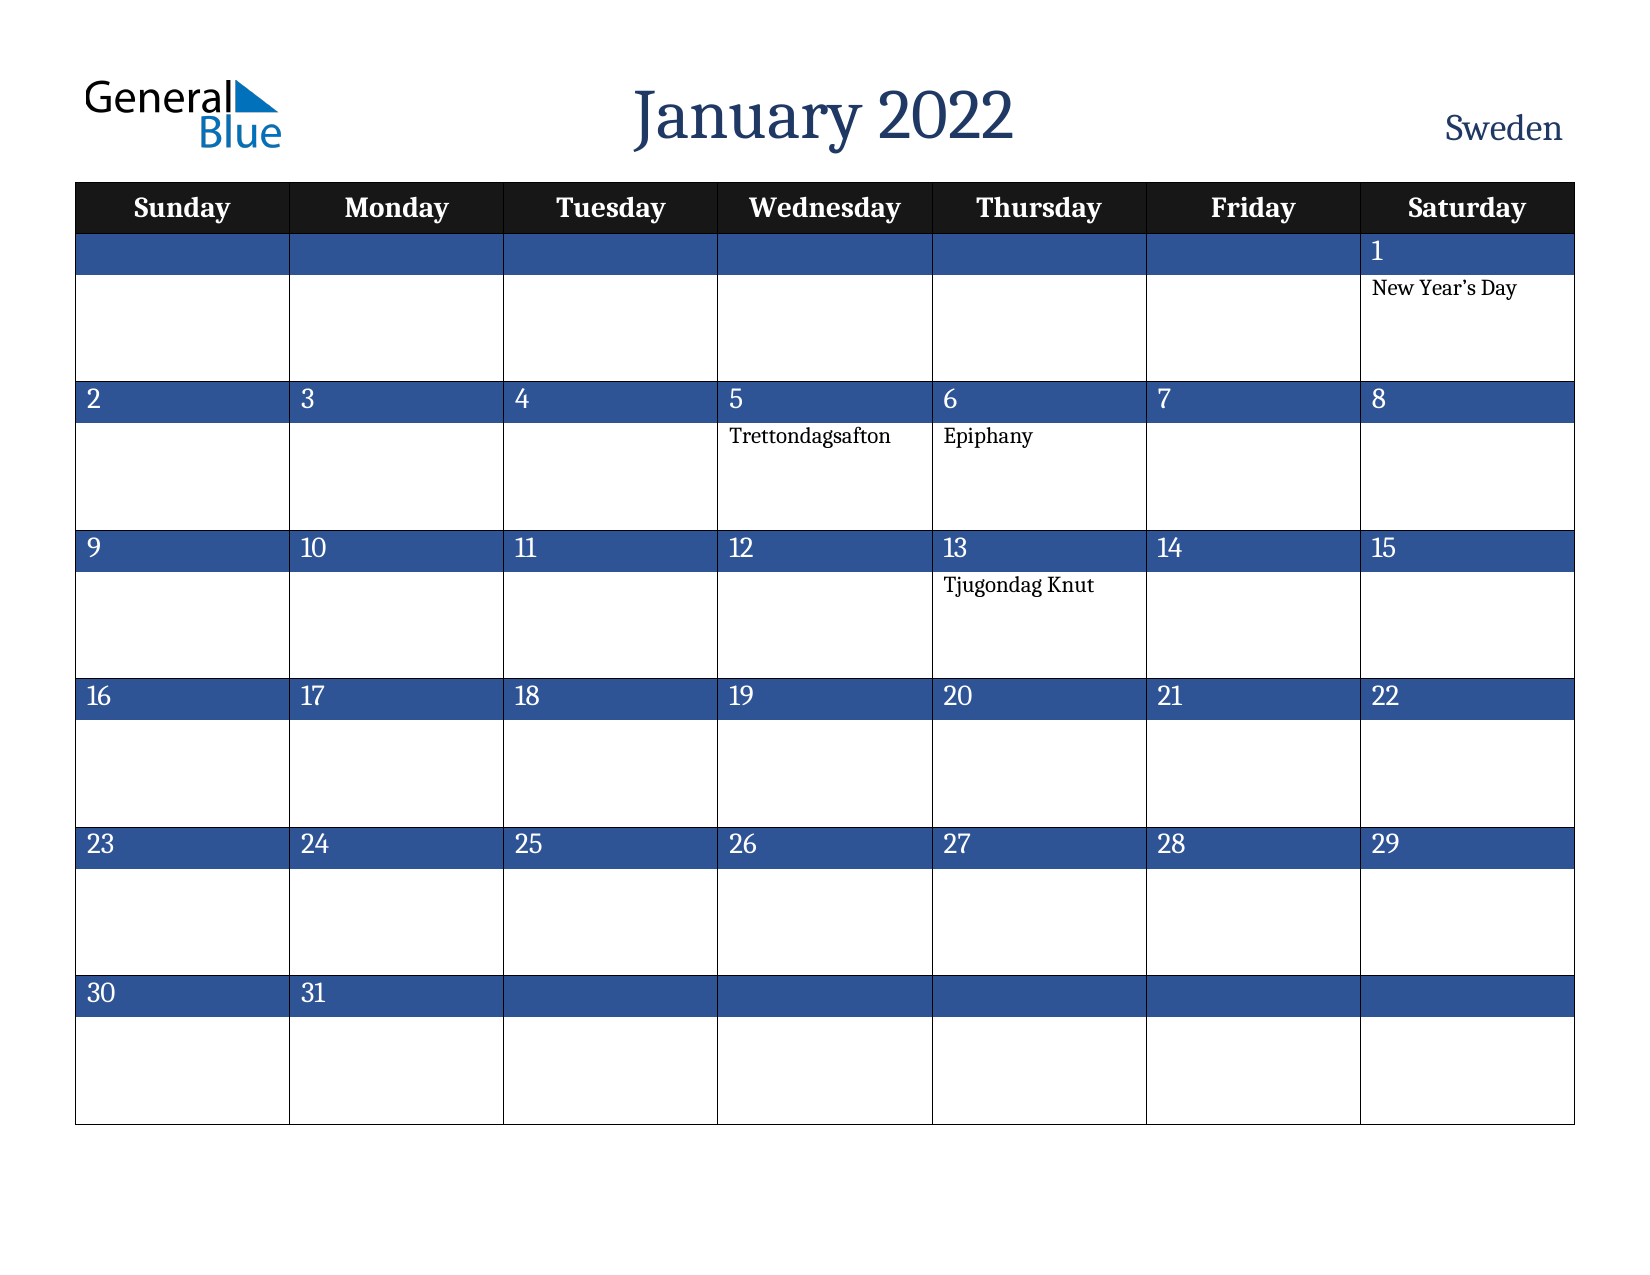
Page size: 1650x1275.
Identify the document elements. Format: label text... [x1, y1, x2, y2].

table_header January 2022 [504, 75, 1146, 182]
table_cell [718, 869, 932, 975]
table_cell 11 [504, 531, 717, 572]
table_cell 13 [933, 531, 1146, 572]
table_cell 31 [290, 976, 503, 1017]
table_cell [718, 1017, 932, 1123]
table_cell [504, 1017, 717, 1123]
table_cell [290, 720, 503, 827]
table_cell [504, 234, 717, 275]
table_cell [76, 720, 289, 827]
table_cell 15 [1361, 531, 1574, 572]
table_cell 28 [1147, 828, 1360, 869]
picture [86, 80, 281, 148]
table_cell 30 [76, 976, 289, 1017]
table_cell [290, 234, 503, 275]
table_cell [76, 1017, 289, 1123]
table_cell 5 [718, 382, 932, 423]
table_cell 4 [504, 382, 717, 423]
table_cell [1147, 572, 1360, 678]
table_cell 24 [290, 828, 503, 869]
table_cell [718, 234, 932, 275]
table_cell [718, 720, 932, 827]
table_cell 6 [933, 382, 1146, 423]
table_cell [933, 234, 1146, 275]
table_cell [718, 572, 932, 678]
table_cell [1147, 976, 1360, 1017]
table_cell [290, 275, 503, 381]
table_cell 29 [1361, 828, 1574, 869]
table_cell [1147, 1017, 1360, 1123]
table_cell Tjugondag Knut [933, 572, 1146, 678]
table_cell [1361, 1017, 1574, 1123]
table_cell Thursday [933, 183, 1146, 233]
table_cell Saturday [1361, 183, 1574, 233]
table_cell Sunday [76, 183, 289, 233]
table_cell Friday [1147, 183, 1360, 233]
table_cell [290, 423, 503, 530]
table_cell [504, 572, 717, 678]
table_cell [933, 1017, 1146, 1123]
table_cell [290, 1017, 503, 1123]
table_cell [504, 423, 717, 530]
table_cell [718, 275, 932, 381]
table_cell 27 [933, 828, 1146, 869]
table_cell 8 [1361, 382, 1574, 423]
table_cell [504, 275, 717, 381]
table_cell 1 [1361, 234, 1574, 275]
table_cell Monday [290, 183, 503, 233]
table_cell 14 [1147, 531, 1360, 572]
table_cell 21 [1147, 679, 1360, 720]
table_cell 19 [718, 679, 932, 720]
table_cell 3 [290, 382, 503, 423]
table_cell [76, 572, 289, 678]
table_cell [504, 976, 717, 1017]
table_cell [1147, 275, 1360, 381]
table_cell [933, 869, 1146, 975]
table_header Sweden [1146, 75, 1574, 182]
table_cell 18 [504, 679, 717, 720]
table_cell Epiphany [933, 423, 1146, 530]
table_cell [76, 275, 289, 381]
table_cell [1361, 720, 1574, 827]
table_cell [718, 976, 932, 1017]
table_cell 17 [290, 679, 503, 720]
table_cell 12 [718, 531, 932, 572]
table_cell [1361, 572, 1574, 678]
table_cell [76, 423, 289, 530]
table_cell [933, 976, 1146, 1017]
table_cell 7 [1147, 382, 1360, 423]
table_cell [1147, 423, 1360, 530]
table_cell [504, 869, 717, 975]
table_cell [1147, 869, 1360, 975]
table_cell [504, 720, 717, 827]
table_cell 22 [1361, 679, 1574, 720]
table_header [76, 75, 503, 182]
table_cell [1147, 720, 1360, 827]
table_cell 10 [290, 531, 503, 572]
table_cell 26 [718, 828, 932, 869]
table_cell Trettondagsafton [718, 423, 932, 530]
table_cell [933, 720, 1146, 827]
table_cell [290, 572, 503, 678]
table_cell Wednesday [718, 183, 932, 233]
table_cell New Year’s Day [1361, 275, 1574, 381]
table_cell [290, 869, 503, 975]
table_cell [1147, 234, 1360, 275]
table_cell Tuesday [504, 183, 717, 233]
table_cell [76, 869, 289, 975]
table_cell 20 [933, 679, 1146, 720]
table_cell [1361, 976, 1574, 1017]
table_cell 9 [76, 531, 289, 572]
table_cell 23 [76, 828, 289, 869]
table_cell [1361, 869, 1574, 975]
table_cell 16 [76, 679, 289, 720]
table_cell [1361, 423, 1574, 530]
table_cell 25 [504, 828, 717, 869]
table_cell [933, 275, 1146, 381]
table_cell 2 [76, 382, 289, 423]
table_cell [76, 234, 289, 275]
